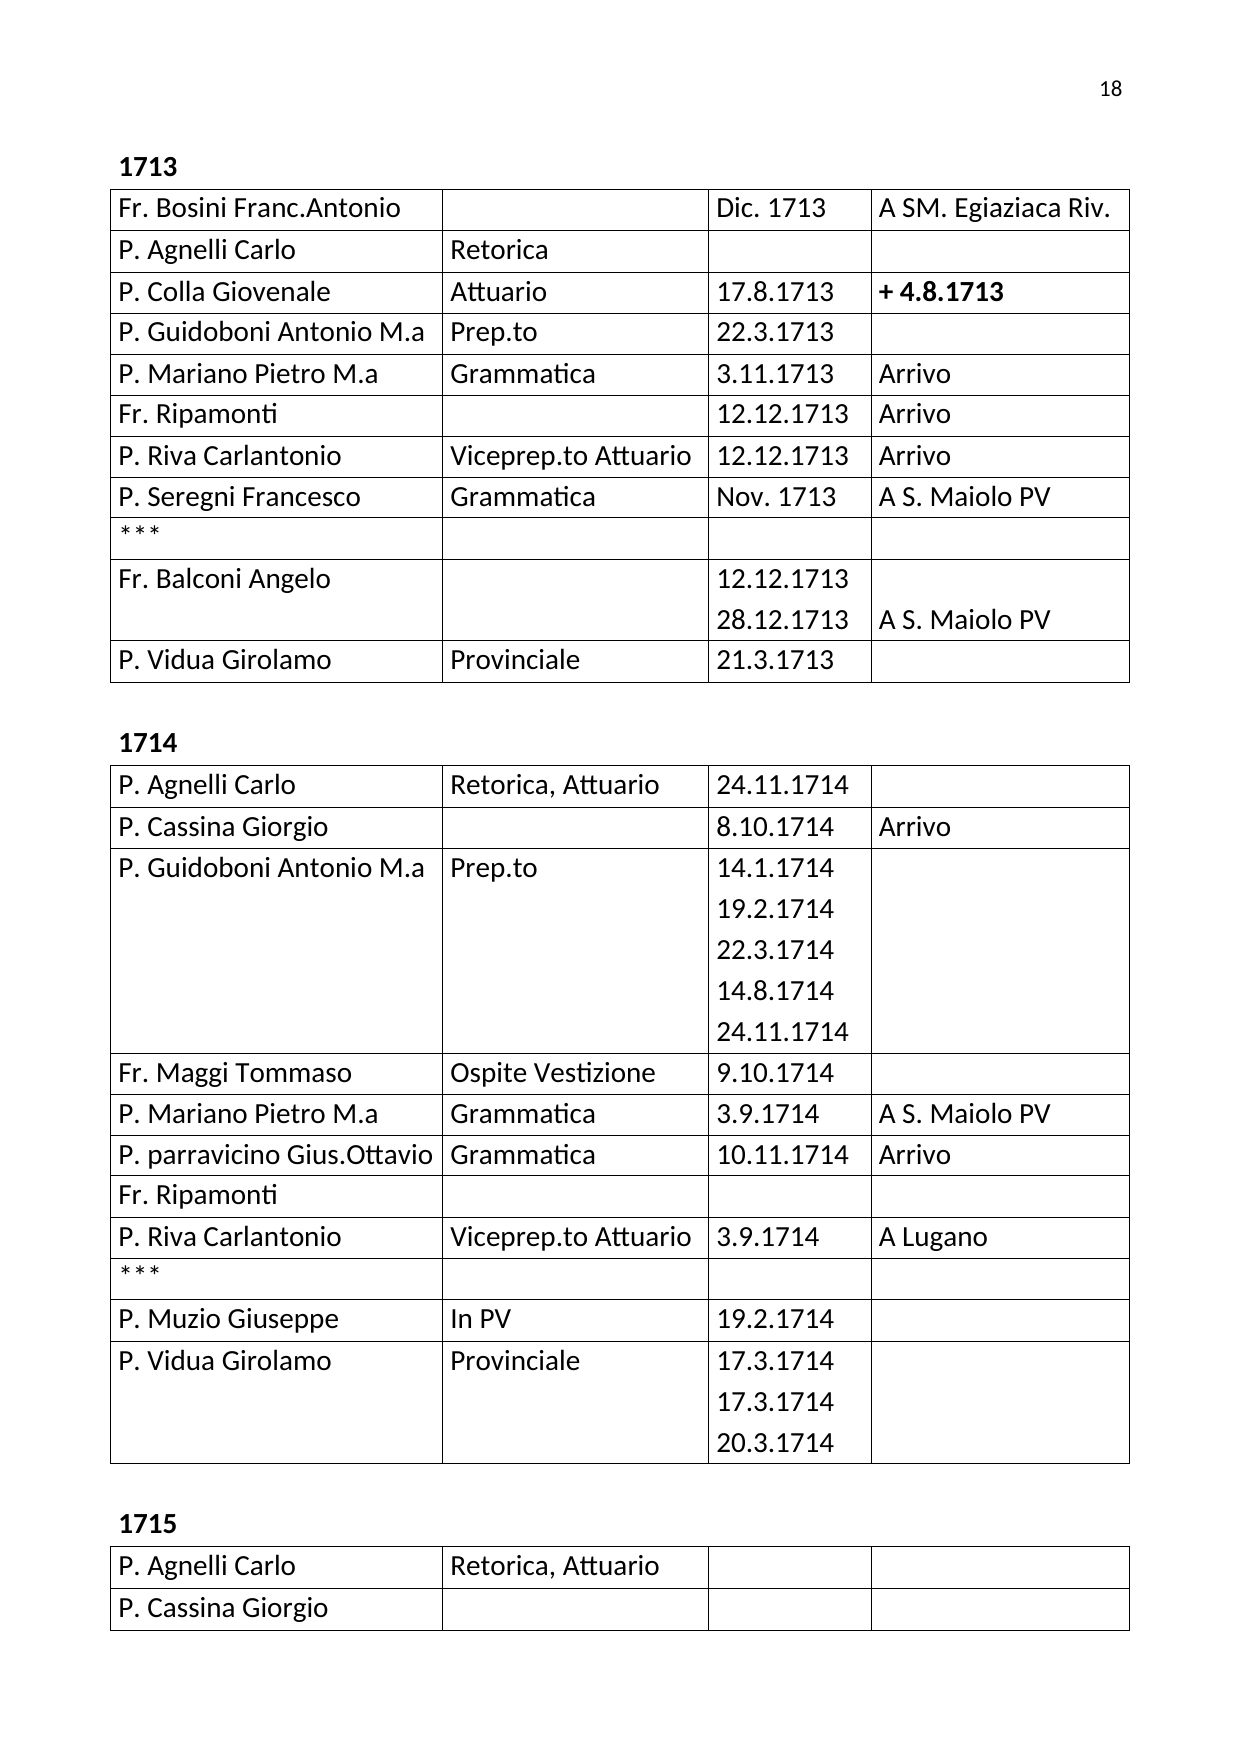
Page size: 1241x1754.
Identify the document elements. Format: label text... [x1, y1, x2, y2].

table_cell [872, 314, 1129, 354]
text 1714 [118, 724, 1122, 760]
table_cell A S. Maiolo PV [872, 560, 1129, 640]
table_header [872, 766, 1129, 807]
table_cell 12.12.1713 [709, 396, 871, 436]
table_cell P. Mariano Pietro M.a [111, 1095, 442, 1135]
table_cell P. Vidua Girolamo [111, 641, 442, 682]
table_cell 17.3.1714 17.3.1714 20.3.1714 [709, 1342, 871, 1463]
table_cell [709, 518, 871, 559]
table_cell [709, 1259, 871, 1299]
table_cell P. Cassina Giorgio [111, 1589, 442, 1629]
table_cell 12.12.1713 [709, 437, 871, 477]
table_cell 9.10.1714 [709, 1054, 871, 1094]
table_cell [443, 560, 708, 640]
table_cell Nov. 1713 [709, 478, 871, 517]
table_cell 21.3.1713 [709, 641, 871, 682]
table_cell Attuario [443, 273, 708, 312]
table_cell P. parravicino Gius.Ottavio [111, 1136, 442, 1175]
table_cell 3.9.1714 [709, 1095, 871, 1135]
table_cell A S. Maiolo PV [872, 478, 1129, 517]
table_header Retorica, Attuario [443, 1547, 708, 1588]
table_cell [709, 231, 871, 272]
table_cell A Lugano [872, 1218, 1129, 1257]
table_cell Fr. Ripamonti [111, 1176, 442, 1217]
table_cell [872, 1589, 1129, 1629]
table_cell [443, 1589, 708, 1629]
table_cell + 4.8.1713 [872, 273, 1129, 312]
table_cell Arrivo [872, 808, 1129, 848]
table_cell [872, 641, 1129, 682]
table_header Fr. Bosini Franc.Antonio [111, 190, 442, 230]
table_header [709, 1547, 871, 1588]
table_cell *** [111, 518, 442, 559]
table_cell Prep.to [443, 849, 708, 1053]
table_cell P. Cassina Giorgio [111, 808, 442, 848]
table_cell Ospite Vestizione [443, 1054, 708, 1094]
table_cell P. Colla Giovenale [111, 273, 442, 312]
table_cell Grammatica [443, 478, 708, 517]
table_cell [709, 1176, 871, 1217]
table_cell Grammatica [443, 1136, 708, 1175]
table_cell In PV [443, 1300, 708, 1341]
table_cell Fr. Ripamonti [111, 396, 442, 436]
table_cell Arrivo [872, 355, 1129, 394]
table_cell P. Seregni Francesco [111, 478, 442, 517]
table_cell [443, 518, 708, 559]
table_cell [872, 1342, 1129, 1463]
table_cell Grammatica [443, 355, 708, 394]
table_header [872, 1547, 1129, 1588]
table_cell Arrivo [872, 437, 1129, 477]
table_cell 22.3.1713 [709, 314, 871, 354]
table_cell [443, 808, 708, 848]
table_cell 10.11.1714 [709, 1136, 871, 1175]
table_cell Grammatica [443, 1095, 708, 1135]
table_header A SM. Egiaziaca Riv. [872, 190, 1129, 230]
table_cell Fr. Balconi Angelo [111, 560, 442, 640]
table_cell Viceprep.to Attuario [443, 1218, 708, 1257]
table_cell Viceprep.to Attuario [443, 437, 708, 477]
table_cell Fr. Maggi Tommaso [111, 1054, 442, 1094]
table_header [443, 190, 708, 230]
table_cell *** [111, 1259, 442, 1299]
table_cell [872, 1259, 1129, 1299]
table_cell 14.1.1714 19.2.1714 22.3.1714 14.8.1714 24.11.1714 [709, 849, 871, 1053]
table_header Dic. 1713 [709, 190, 871, 230]
table_cell 3.11.1713 [709, 355, 871, 394]
table_cell [443, 1259, 708, 1299]
table_cell [709, 1589, 871, 1629]
table_cell Arrivo [872, 396, 1129, 436]
table_header Retorica, Attuario [443, 766, 708, 807]
table_cell P. Guidoboni Antonio M.a [111, 314, 442, 354]
table_cell 12.12.1713 28.12.1713 [709, 560, 871, 640]
table_cell [872, 1176, 1129, 1217]
table_cell P. Vidua Girolamo [111, 1342, 442, 1463]
table_header P. Agnelli Carlo [111, 766, 442, 807]
table_cell P. Agnelli Carlo [111, 231, 442, 272]
table_cell P. Guidoboni Antonio M.a [111, 849, 442, 1053]
table_cell P. Muzio Giuseppe [111, 1300, 442, 1341]
table_cell Provinciale [443, 1342, 708, 1463]
table_cell [872, 518, 1129, 559]
text 1713 [118, 148, 1122, 183]
table_cell [443, 1176, 708, 1217]
text 1715 [118, 1505, 1122, 1541]
table_cell Retorica [443, 231, 708, 272]
table_cell 19.2.1714 [709, 1300, 871, 1341]
table_cell 8.10.1714 [709, 808, 871, 848]
table_cell 3.9.1714 [709, 1218, 871, 1257]
table_cell Prep.to [443, 314, 708, 354]
table_cell Arrivo [872, 1136, 1129, 1175]
table_cell [443, 396, 708, 436]
table_header P. Agnelli Carlo [111, 1547, 442, 1588]
table_cell P. Riva Carlantonio [111, 437, 442, 477]
table_cell P. Riva Carlantonio [111, 1218, 442, 1257]
table_cell [872, 231, 1129, 272]
table_cell Provinciale [443, 641, 708, 682]
table_cell [872, 1054, 1129, 1094]
table_cell A S. Maiolo PV [872, 1095, 1129, 1135]
table_cell 17.8.1713 [709, 273, 871, 312]
table_cell P. Mariano Pietro M.a [111, 355, 442, 394]
table_cell [872, 1300, 1129, 1341]
table_cell [872, 849, 1129, 1053]
table_header 24.11.1714 [709, 766, 871, 807]
